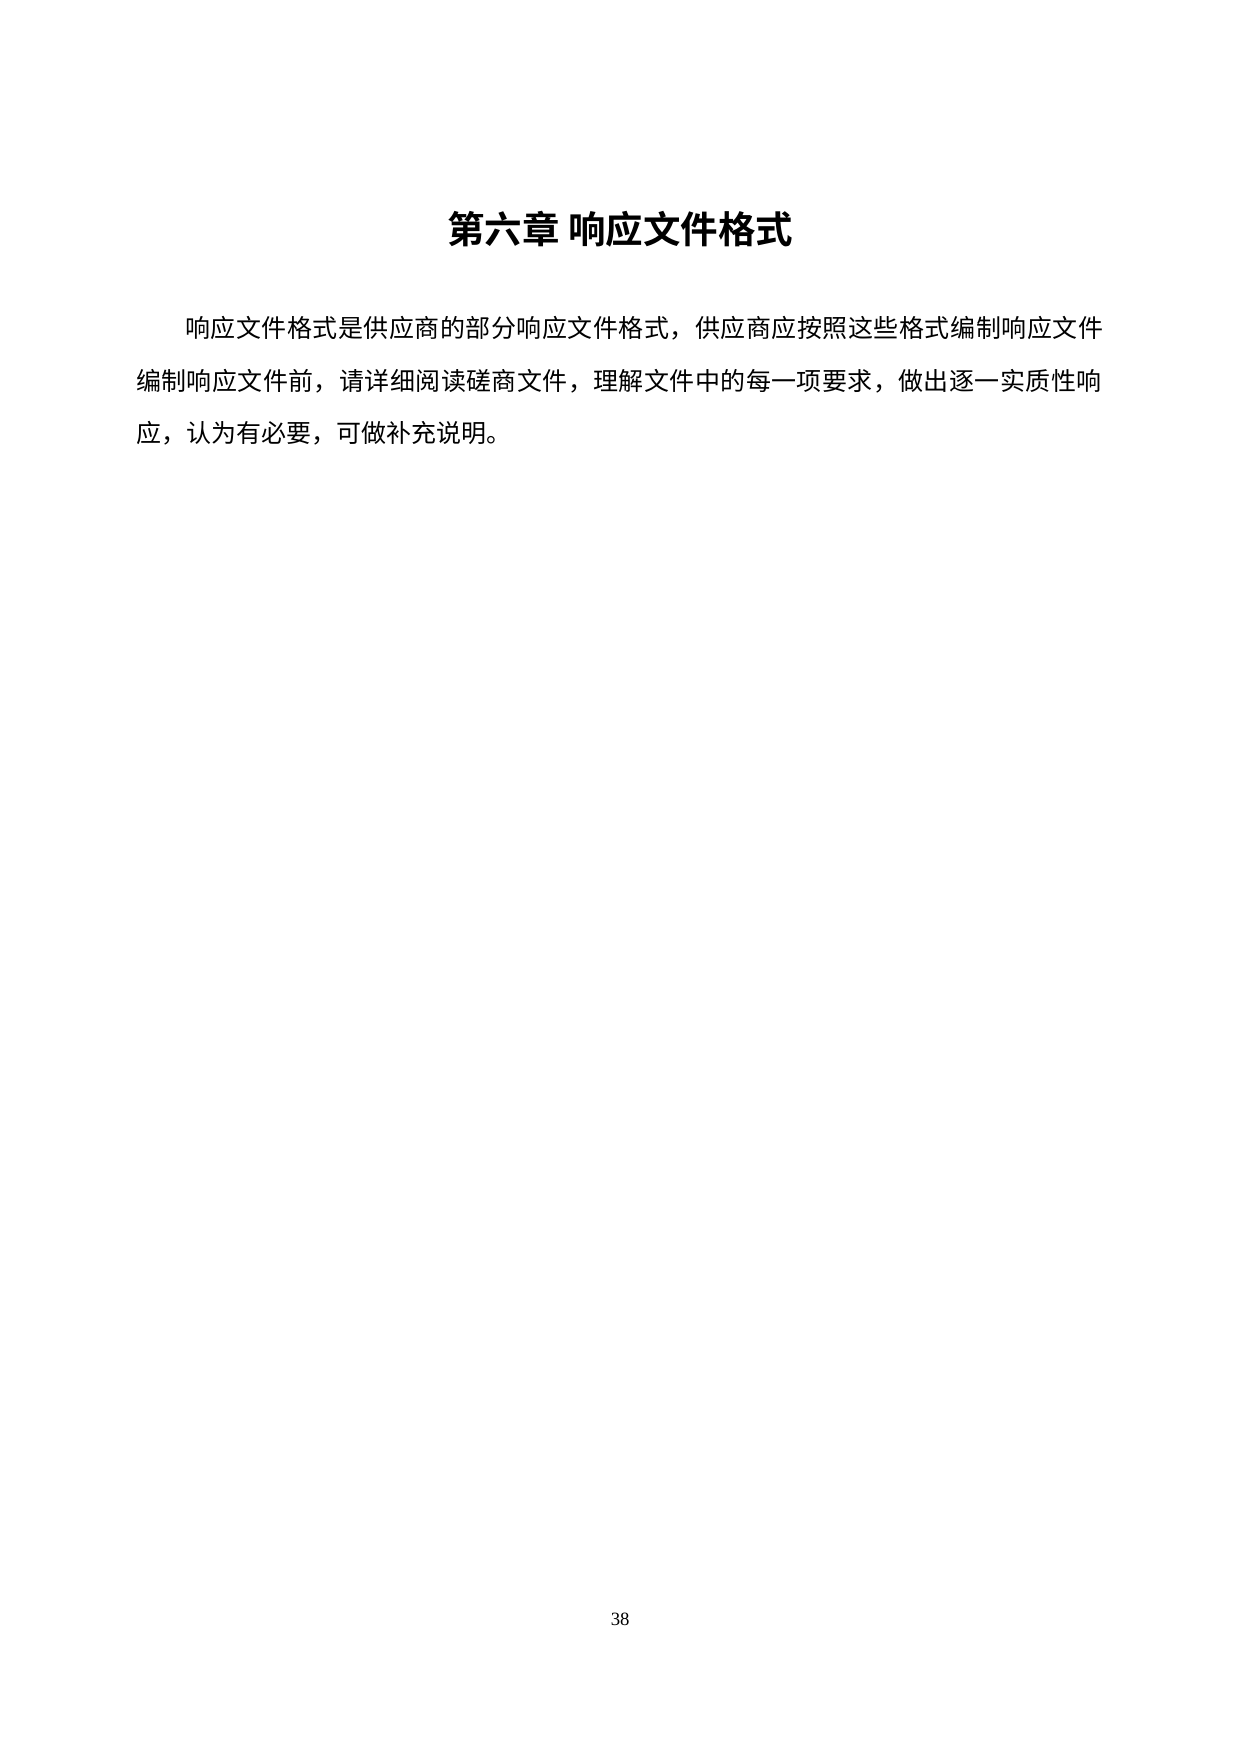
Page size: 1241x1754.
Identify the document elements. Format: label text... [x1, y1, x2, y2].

text 第六章 响应文件格式 [136, 200, 1104, 254]
text 响应文件格式是供应商的部分响应文件格式，供应商应按照这些格式编制响应文件。编制响应文件前，请详细阅读磋商文件，理解文件中的每一项要求，做出逐一实质性响应，认为有必要，可做补充说明。 [136, 296, 1104, 452]
